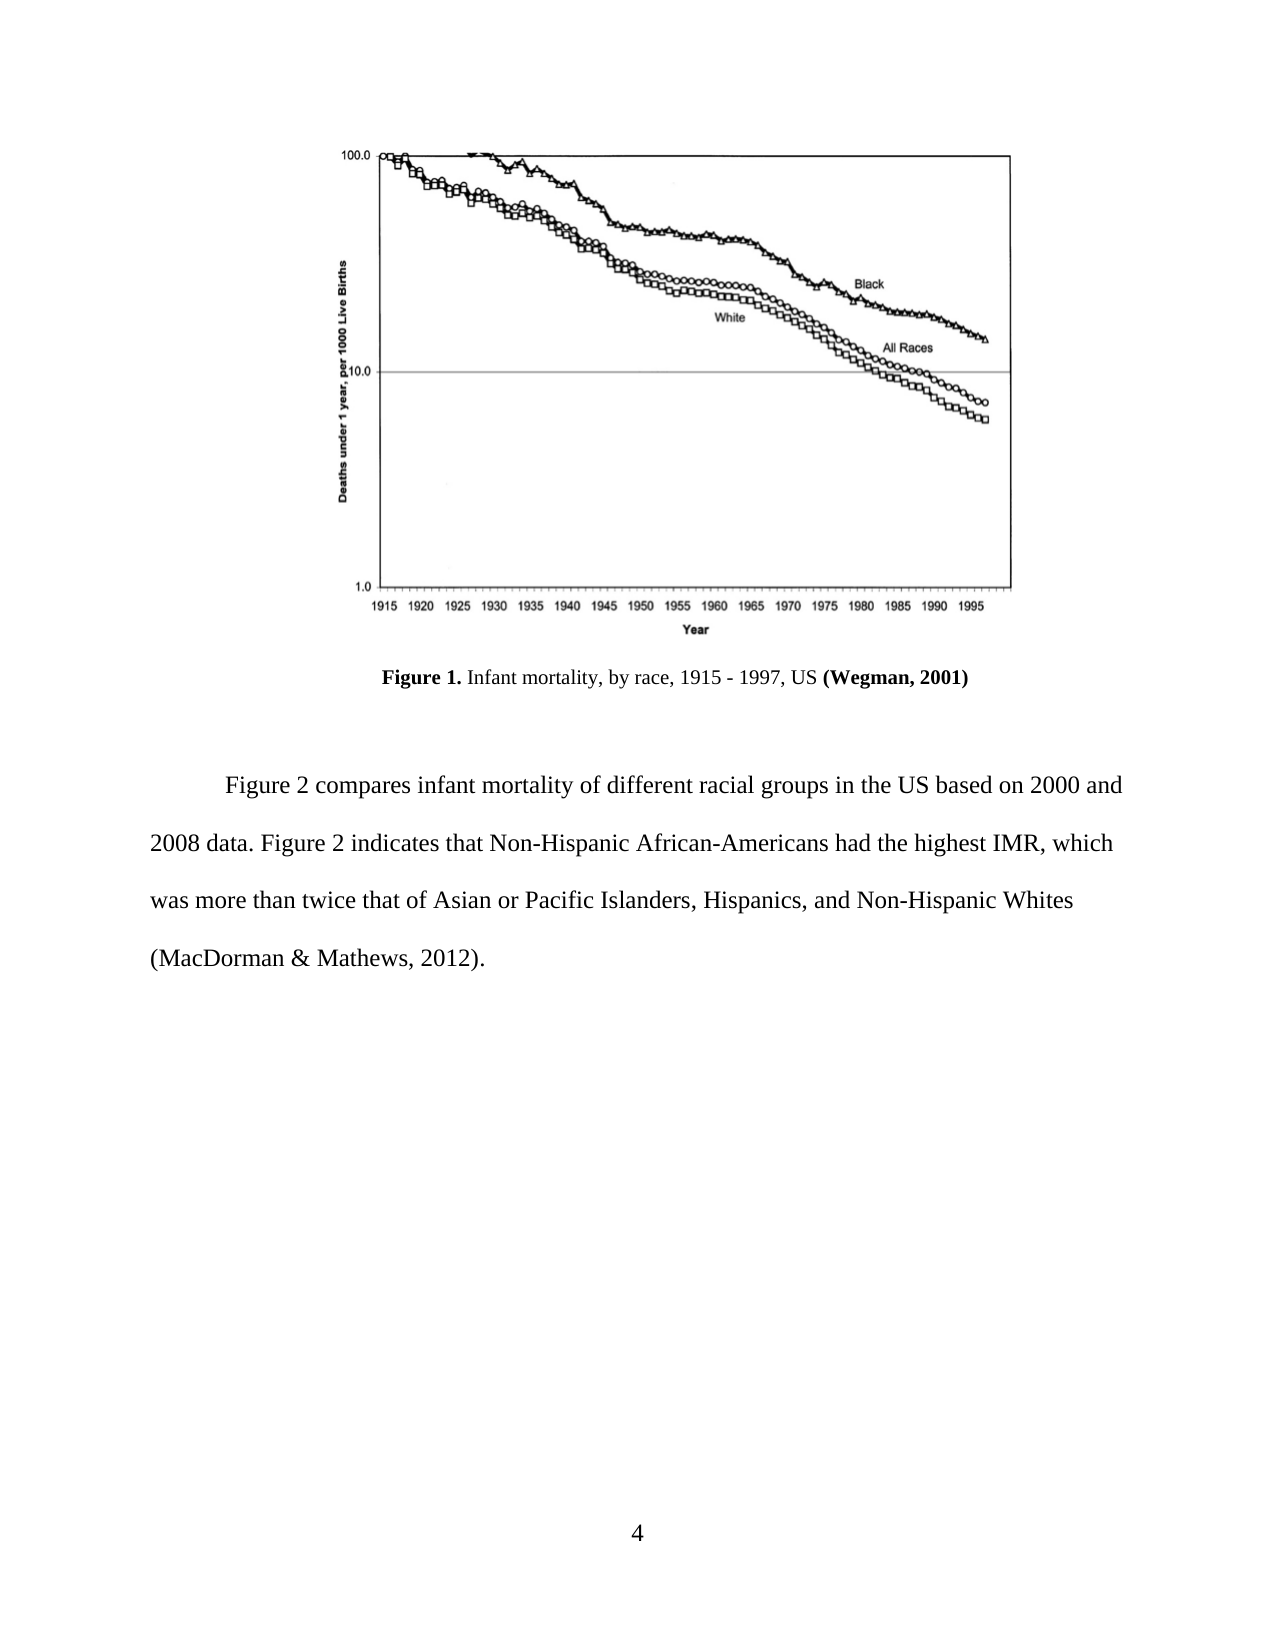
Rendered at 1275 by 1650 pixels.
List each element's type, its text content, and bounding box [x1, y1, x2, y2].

picture [337, 150, 1013, 636]
text Figure 2 compares infant mortality of different racial groups in the US based on 2000 and 2008 data. Figure 2 indicates that Non-Hispanic African-Americans had the highest IMR, which was more than twice that of Asian or Pacific Islanders, Hispanics, and Non-Hispanic Whites. [150, 770, 1125, 972]
text Figure . Infant mortality, by race, 1915 - 1997, US [150, 665, 1125, 689]
